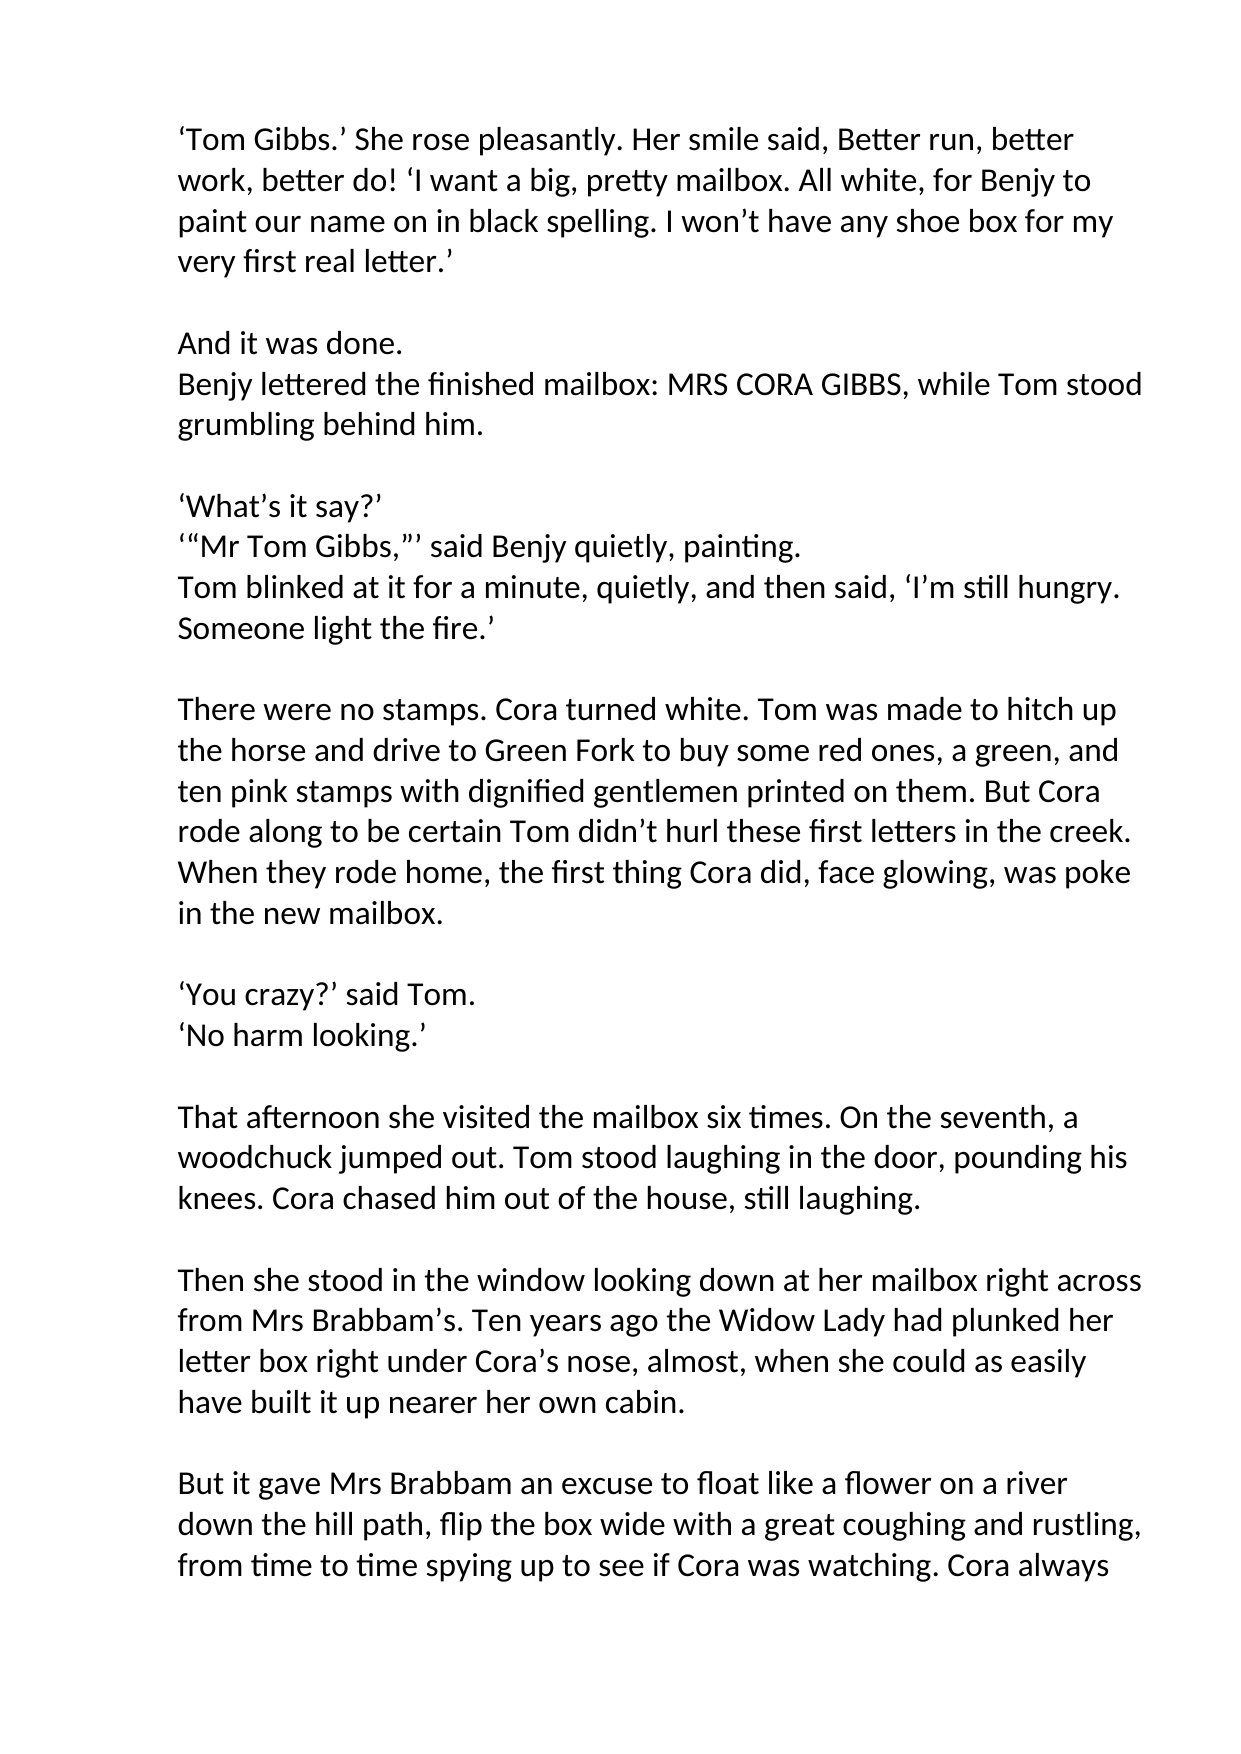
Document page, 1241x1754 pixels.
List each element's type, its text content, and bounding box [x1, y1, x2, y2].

text Benjy lettered the finished mailbox: MRS CORA GIBBS, while Tom stood grumbling behind him. [177, 362, 1152, 444]
text ‘“Mr Tom Gibbs,”’ said Benjy quietly, painting. [177, 525, 1152, 566]
text Tom blinked at it for a minute, quietly, and then said, ‘I’m still hungry. Someone light the fire.’ [177, 566, 1152, 648]
text ‘No harm looking.’ [177, 1014, 1152, 1055]
text ‘What’s it say?’ [177, 485, 1152, 525]
text There were no stamps. Cora turned white. Tom was made to hitch up the horse and drive to Green Fork to buy some red ones, a green, and ten pink stamps with dignified gentlemen printed on them. But Cora rode along to be certain Tom didn’t hurl these first letters in the creek. When they rode home, the first thing Cora did, face glowing, was poke in the new mailbox. [177, 688, 1152, 933]
text ‘Tom Gibbs.’ She rose pleasantly. Her smile said, Better run, better work, better do! ‘I want a big, pretty mailbox. All white, for Benjy to paint our name on in black spelling. I won’t have any shoe box for my very first real letter.’ [177, 118, 1152, 281]
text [177, 1462, 1152, 1584]
text And it was done. [177, 322, 1152, 362]
text Then she stood in the window looking down at her mailbox right across from Mrs Brabbam’s. Ten years ago the Widow Lady had plunked her letter box right under Cora’s nose, almost, when she could as easily have built it up nearer her own cabin. [177, 1258, 1152, 1421]
text That afternoon she visited the mailbox six times. On the seventh, a woodchuck jumped out. Tom stood laughing in the door, pounding his knees. Cora chased him out of the house, still laughing. [177, 1096, 1152, 1218]
text ‘You crazy?’ said Tom. [177, 973, 1152, 1014]
